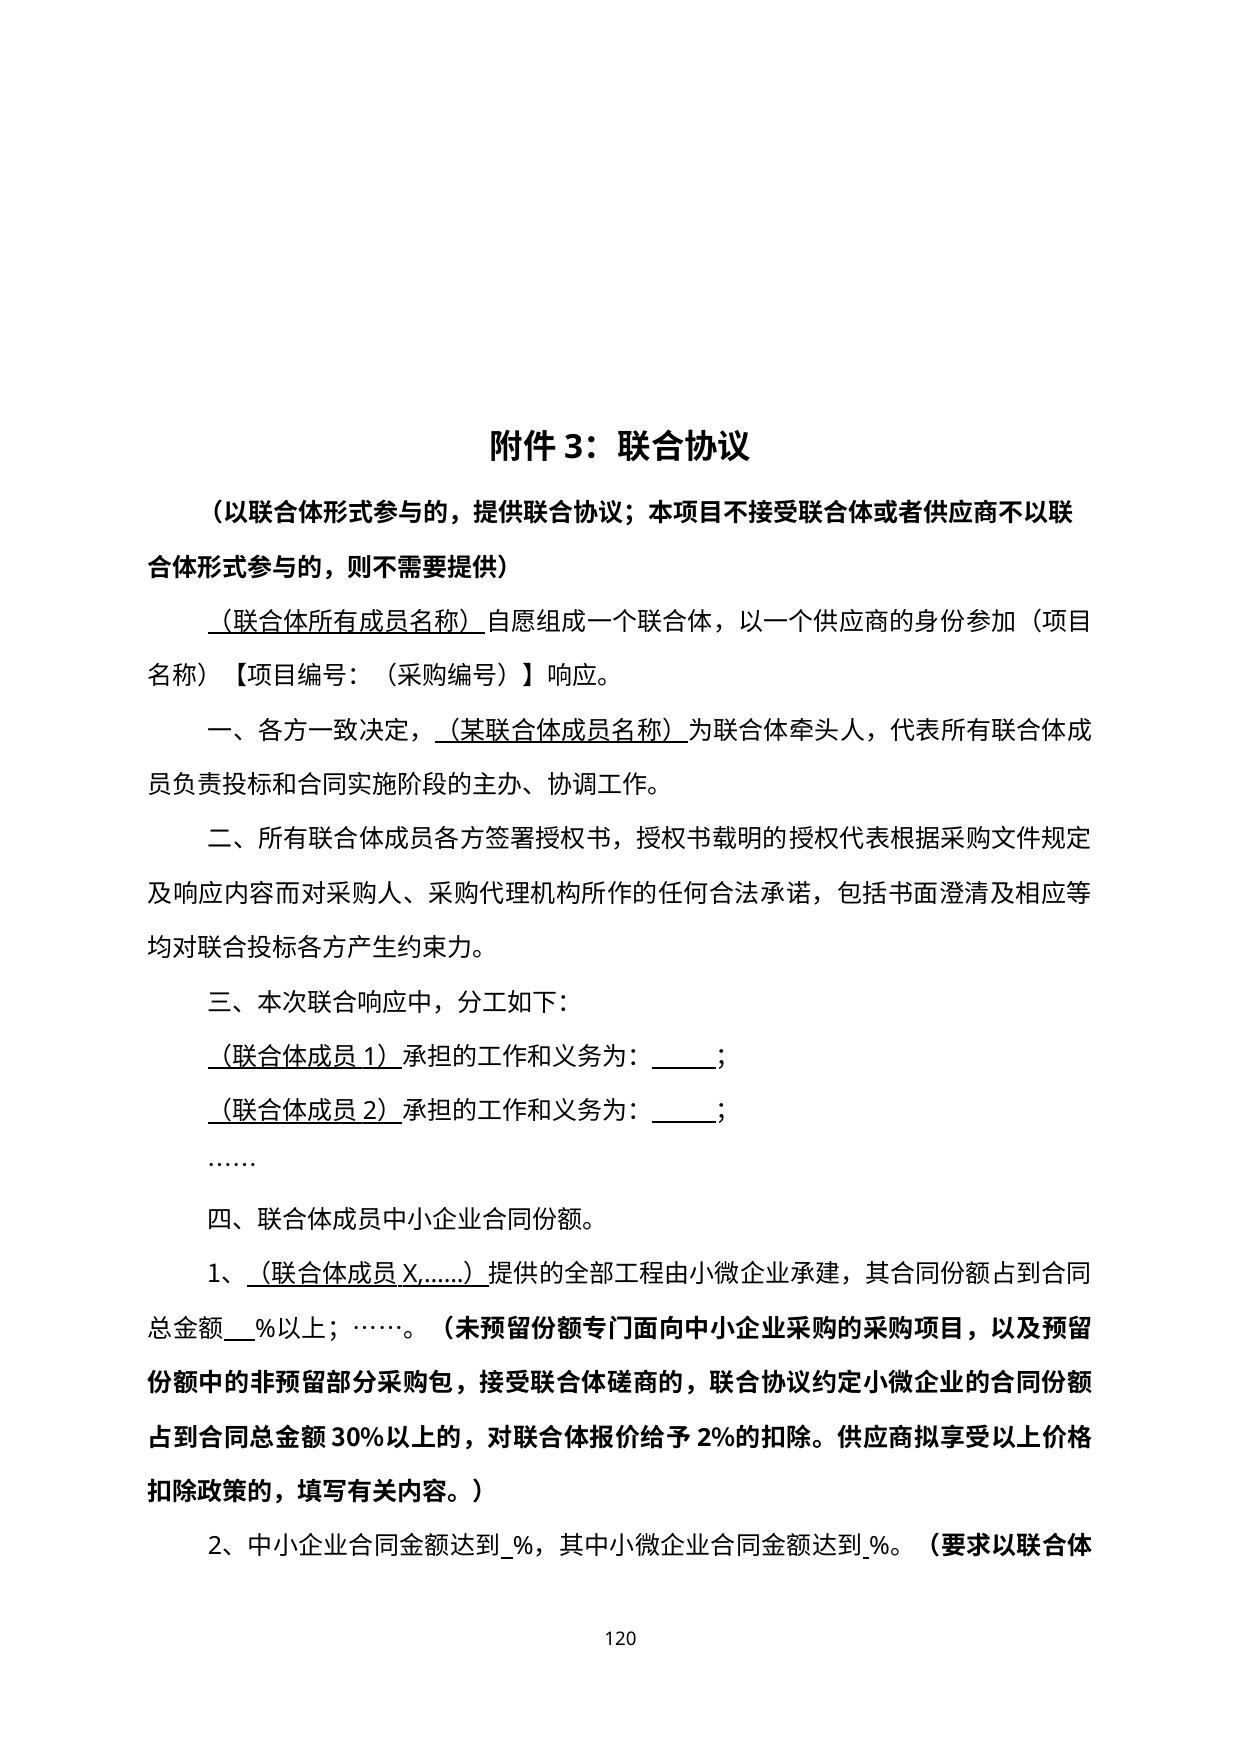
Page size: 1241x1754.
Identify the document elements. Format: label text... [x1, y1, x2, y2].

text （联合体所有成员名称）自愿组成一个联合体，以一个供应商的身份参加（项目名称）【项目编号：（采购编号）】响应。 [148, 601, 1093, 692]
text 附件3：联合协议 [148, 420, 1093, 468]
text …… [148, 1145, 1093, 1181]
text 一、各方一致决定，（某联合体成员名称）为联合体牵头人，代表所有联合体成员负责投标和合同实施阶段的主办、协调工作。 [148, 710, 1093, 801]
text 1、（联合体成员X,……）提供的全部工程由小微企业承建，其合同份额占到合同总金额 %以上；……。（未预留份额专门面向中小企业采购的采购项目，以及预留份额中的非预留部分采购包，接受联合体磋商的，联合协议约定小微企业的合同份额占到合同总金额30%以上的，对联合体报价给予2%的扣除。供应商拟享受以上价格扣除政策的，填写有关内容。） [148, 1254, 1093, 1508]
text （联合体成员1）承担的工作和义务为： ； [148, 1036, 1093, 1073]
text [148, 1526, 1093, 1562]
text （以联合体形式参与的，提供联合协议；本项目不接受联合体或者供应商不以联合体形式参与的，则不需要提供） [148, 493, 1093, 583]
text 四、联合体成员中小企业合同份额。 [148, 1199, 1093, 1236]
text （联合体成员2）承担的工作和义务为： ； [148, 1091, 1093, 1127]
text 三、本次联合响应中，分工如下： [148, 982, 1093, 1018]
text 二、所有联合体成员各方签署授权书，授权书载明的授权代表根据采购文件规定及响应内容而对采购人、采购代理机构所作的任何合法承诺，包括书面澄清及相应等均对联合投标各方产生约束力。 [148, 819, 1093, 964]
